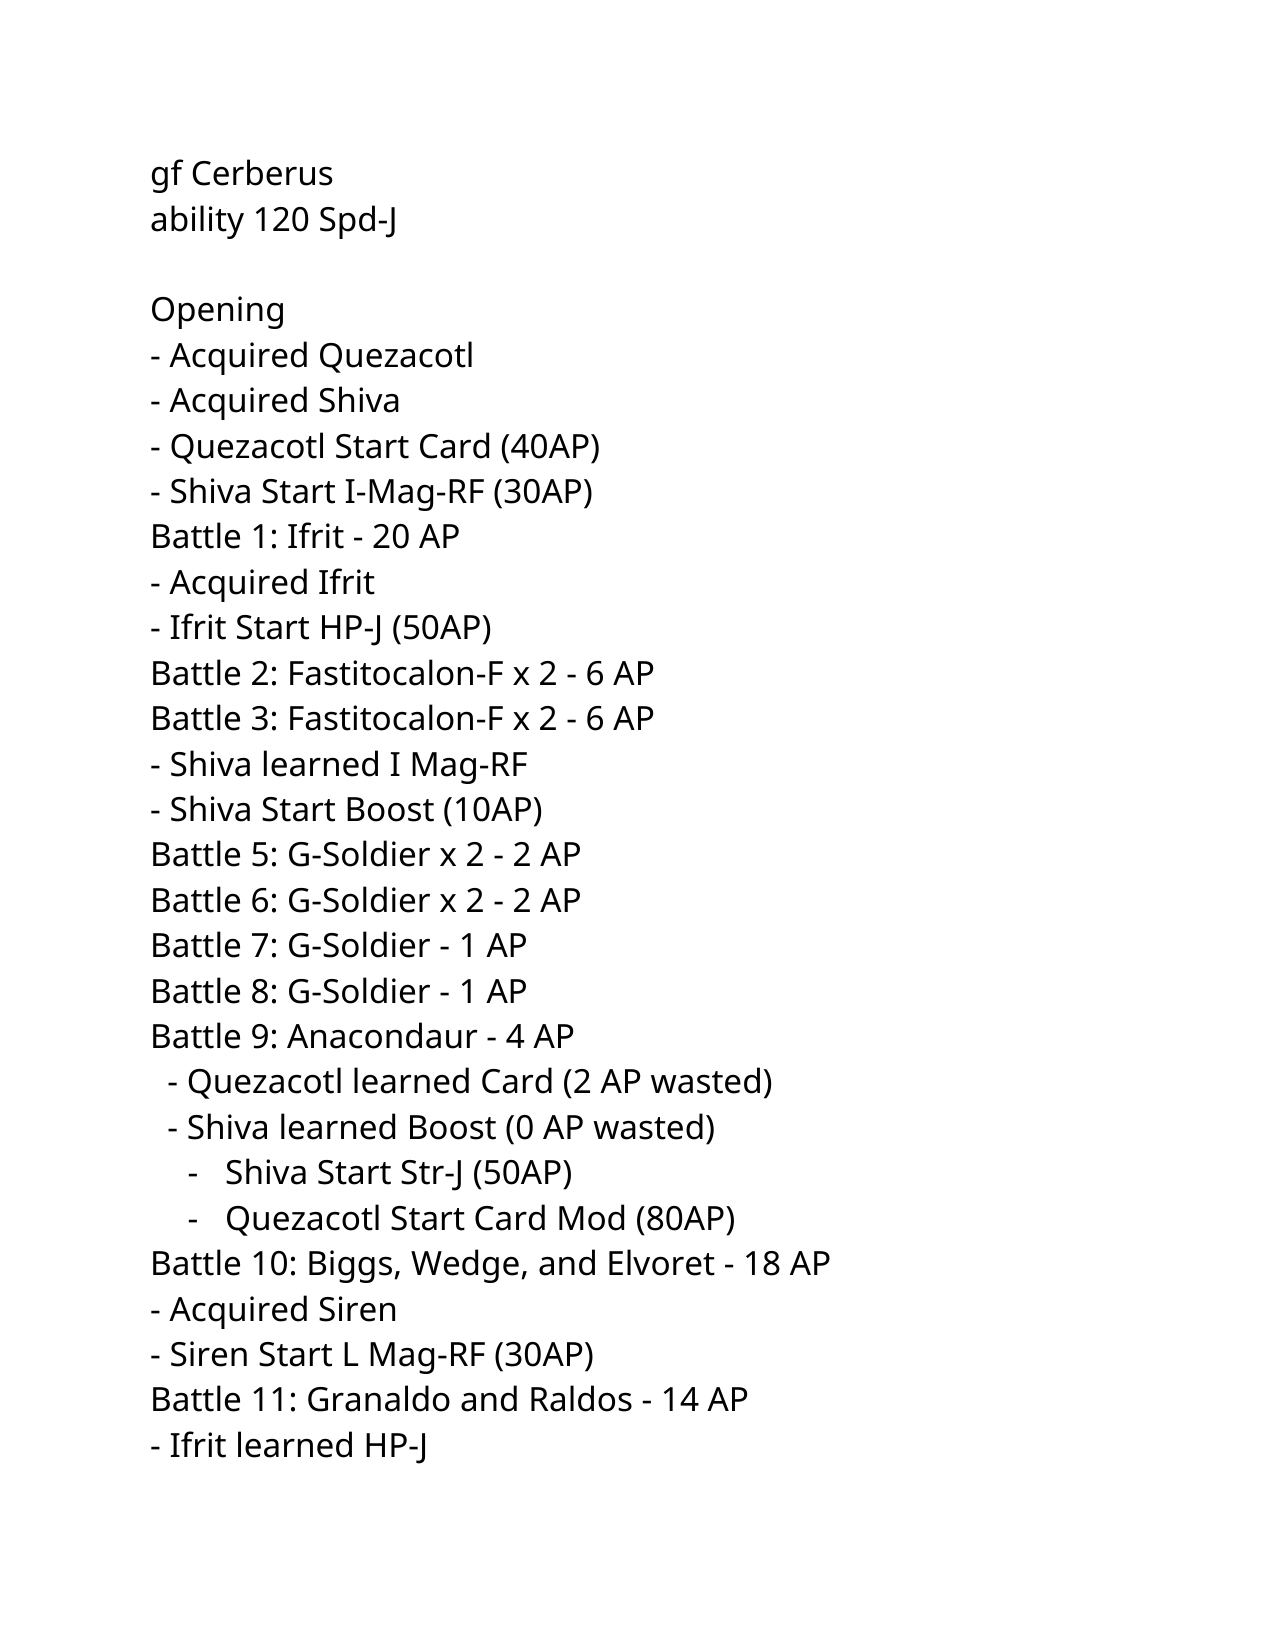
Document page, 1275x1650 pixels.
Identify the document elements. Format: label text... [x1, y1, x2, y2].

text - Acquired Shiva [150, 377, 1125, 422]
text Battle 1: Ifrit - 20 AP [150, 513, 1125, 559]
text - Shiva learned I Mag-RF [150, 740, 1125, 786]
text - Acquired Quezacotl [150, 332, 1125, 377]
text Battle 8: G-Soldier - 1 AP [150, 967, 1125, 1013]
text Opening [150, 286, 1125, 332]
text - Shiva learned Boost (0 AP wasted) [150, 1104, 1125, 1149]
text - Quezacotl Start Card (40AP) [150, 422, 1125, 468]
text Battle 10: Biggs, Wedge, and Elvoret - 18 AP [150, 1240, 1125, 1285]
text Battle 2: Fastitocalon-F x 2 - 6 AP [150, 649, 1125, 695]
text - Siren Start L Mag-RF (30AP) [150, 1331, 1125, 1376]
text - Ifrit Start HP-J (50AP) [150, 604, 1125, 649]
text Battle 5: G-Soldier x 2 - 2 AP [150, 831, 1125, 877]
text Battle 11: Granaldo and Raldos - 14 AP [150, 1376, 1125, 1422]
text gf Cerberus [150, 150, 1125, 195]
text - Shiva Start I-Mag-RF (30AP) [150, 468, 1125, 513]
text - Acquired Siren [150, 1285, 1125, 1331]
text Battle 3: Fastitocalon-F x 2 - 6 AP [150, 695, 1125, 740]
list Quezacotl Start Card Mod (80AP) [187, 1194, 1125, 1240]
text ability 120 Spd-J [150, 195, 1125, 241]
text - Shiva Start Boost (10AP) [150, 786, 1125, 831]
text - Acquired Ifrit [150, 559, 1125, 604]
text Battle 6: G-Soldier x 2 - 2 AP [150, 877, 1125, 922]
text Battle 9: Anacondaur - 4 AP [150, 1013, 1125, 1058]
text - Quezacotl learned Card (2 AP wasted) [150, 1058, 1125, 1104]
list Shiva Start Str-J (50AP) [187, 1149, 1125, 1194]
text Battle 7: G-Soldier - 1 AP [150, 922, 1125, 967]
text - Ifrit learned HP-J [150, 1422, 1125, 1467]
